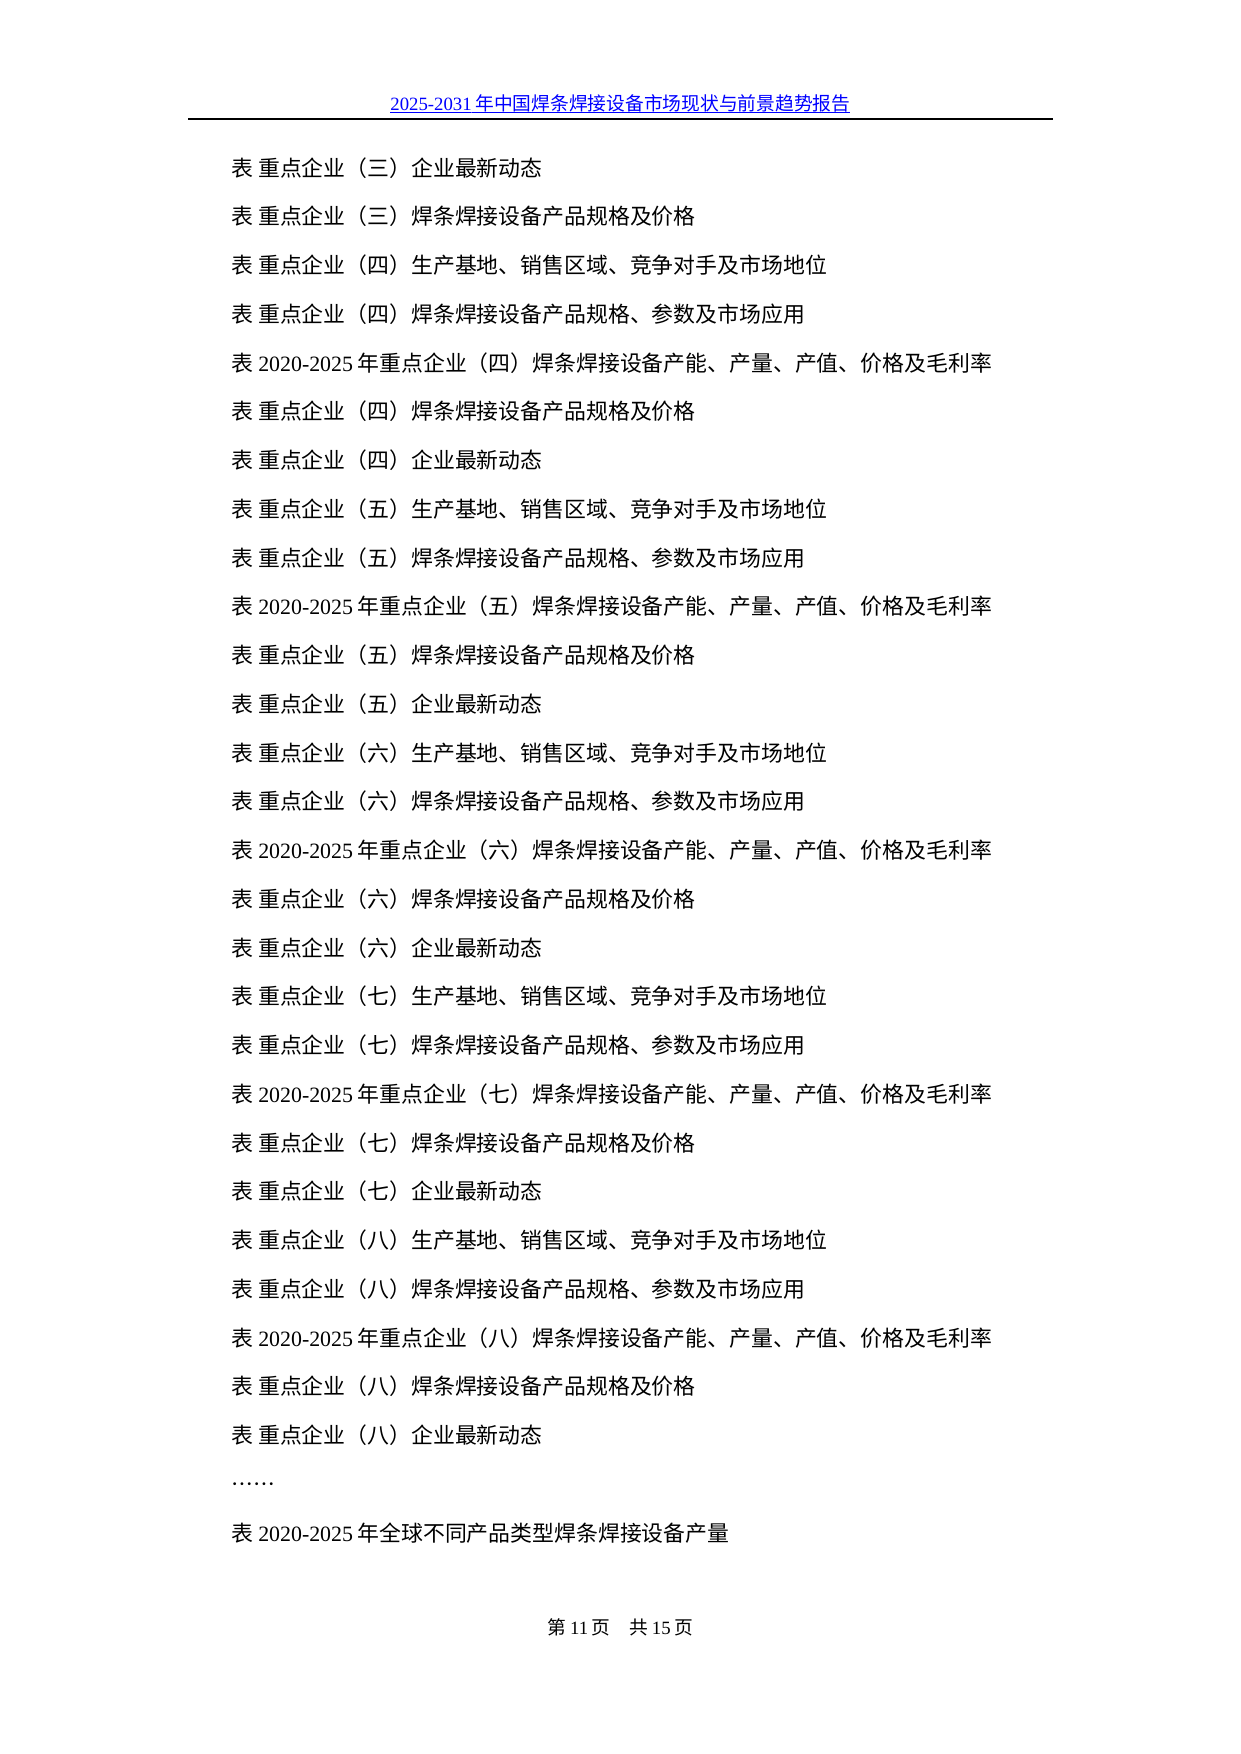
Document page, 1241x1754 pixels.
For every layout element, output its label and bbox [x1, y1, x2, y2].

text [187, 150, 1053, 1548]
